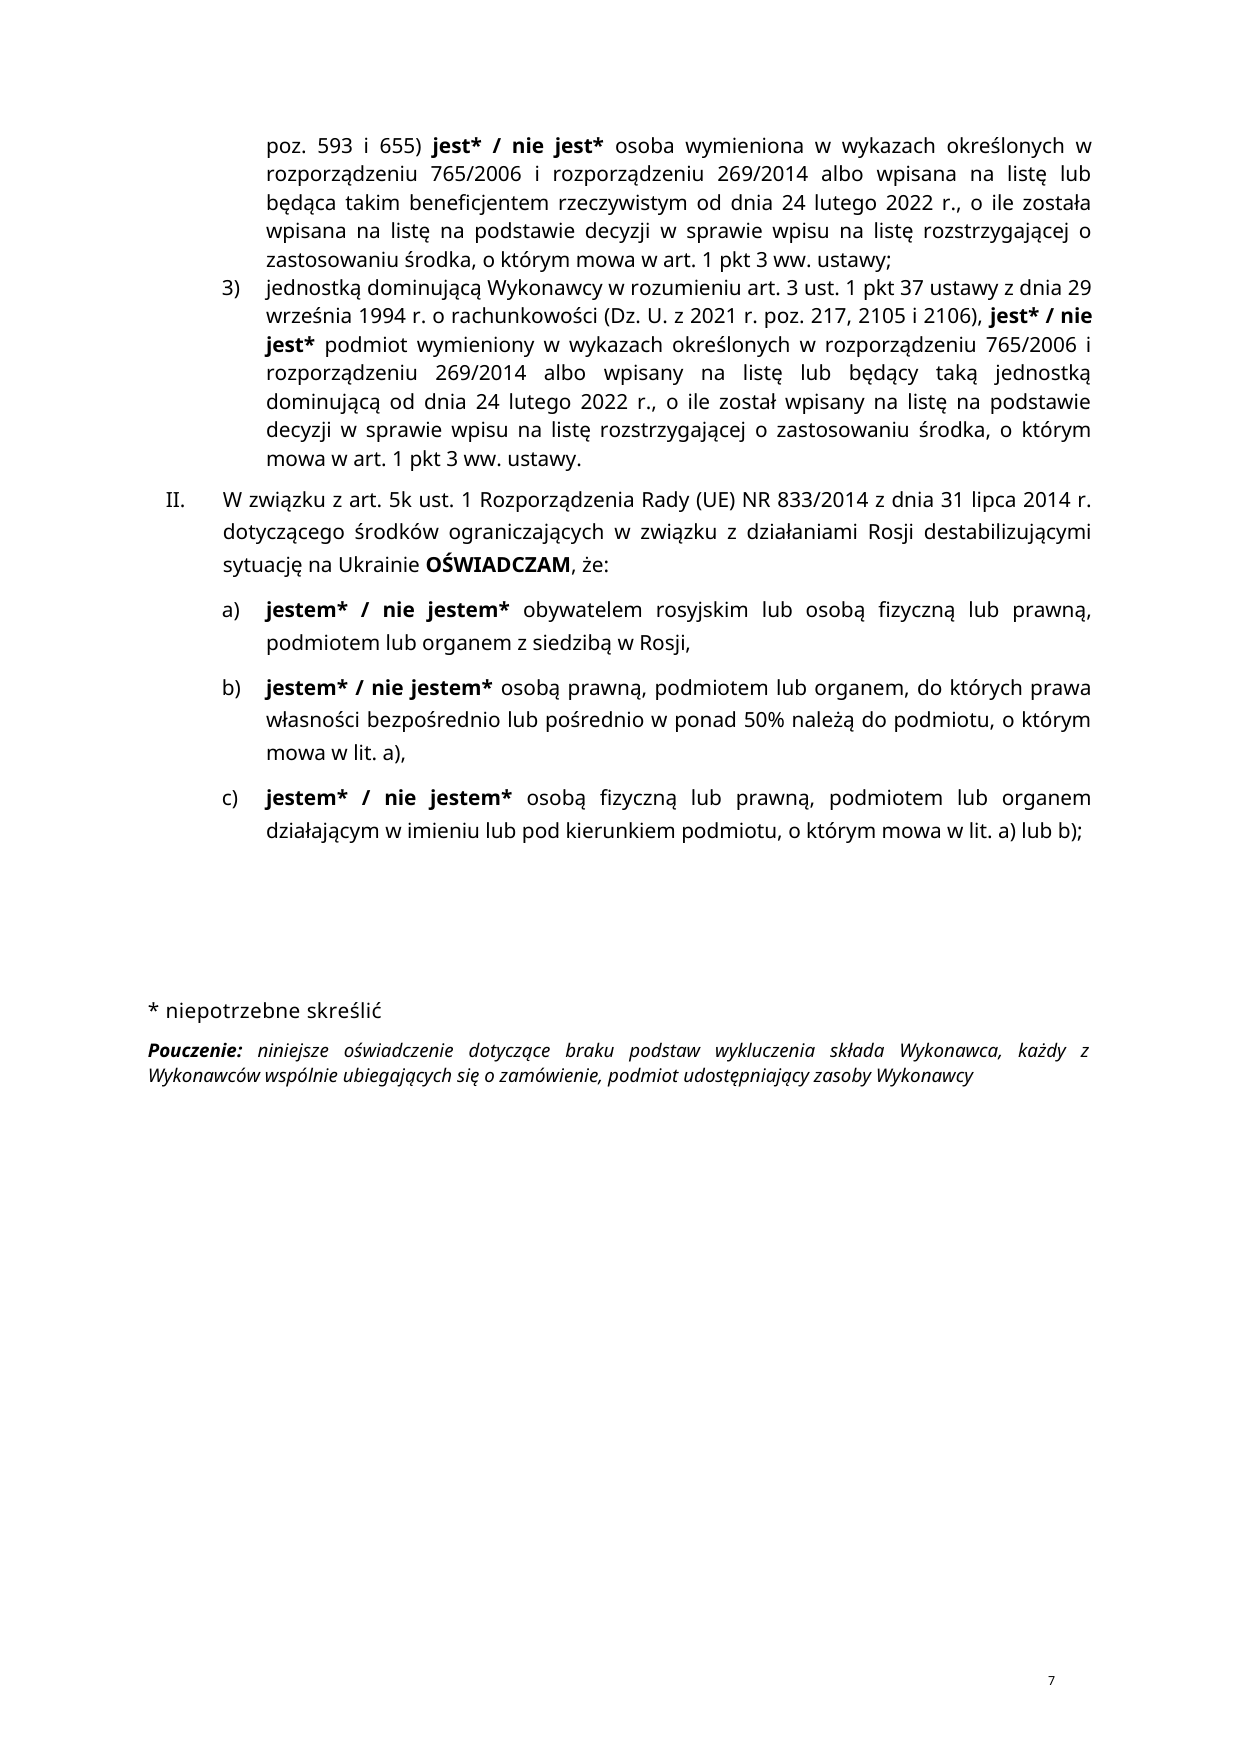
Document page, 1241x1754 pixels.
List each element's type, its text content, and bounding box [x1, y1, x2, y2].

list jestem* / nie jestem* osobą fizyczną lub prawną, podmiotem lub organem działającym w imieniu lub pod kierunkiem podmiotu, o którym mowa w lit. a) lub b); [222, 783, 1092, 844]
list jestem* / nie jestem* obywatelem rosyjskim lub osobą fizyczną lub prawną, podmiotem lub organem z siedzibą w Rosji, [222, 595, 1092, 656]
text * niepotrzebne skreślić [148, 996, 1092, 1024]
text Pouczenie: niniejsze oświadczenie dotyczące braku podstaw wykluczenia składa Wykonawca, każdy z Wykonawców wspólnie ubiegających się o zamówienie, podmiot udostępniający zasoby Wykonawcy [148, 1037, 1092, 1088]
list W związku z art. 5k ust. 1 Rozporządzenia Rady (UE) NR 833/2014 z dnia 31 lipca 2014 r. dotyczącego środków ograniczających w związku z działaniami Rosji destabilizującymi sytuację na Ukrainie OŚWIADCZAM, że: [185, 485, 1092, 578]
list jestem* / nie jestem* osobą prawną, podmiotem lub organem, do których prawa własności bezpośrednio lub pośrednio w ponad 50% należą do podmiotu, o którym mowa w lit. a), [222, 673, 1092, 766]
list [222, 131, 1092, 273]
list 3) jednostką dominującą Wykonawcy w rozumieniu art. 3 ust. 1 pkt 37 ustawy z dnia 29 września 1994 r. o rachunkowości (Dz. U. z 2021 r. poz. 217, 2105 i 2106), jest* / nie jest* podmiot wymieniony w wykazach określonych w rozporządzeniu 765/2006 i rozporządzeniu 269/2014 albo wpisany na listę lub będący taką jednostką dominującą od dnia 24 lutego 2022 r., o ile został wpisany na listę na podstawie decyzji w sprawie wpisu na listę rozstrzygającej o zastosowaniu środka, o którym mowa w art. 1 pkt 3 ww. ustawy. [222, 273, 1092, 472]
